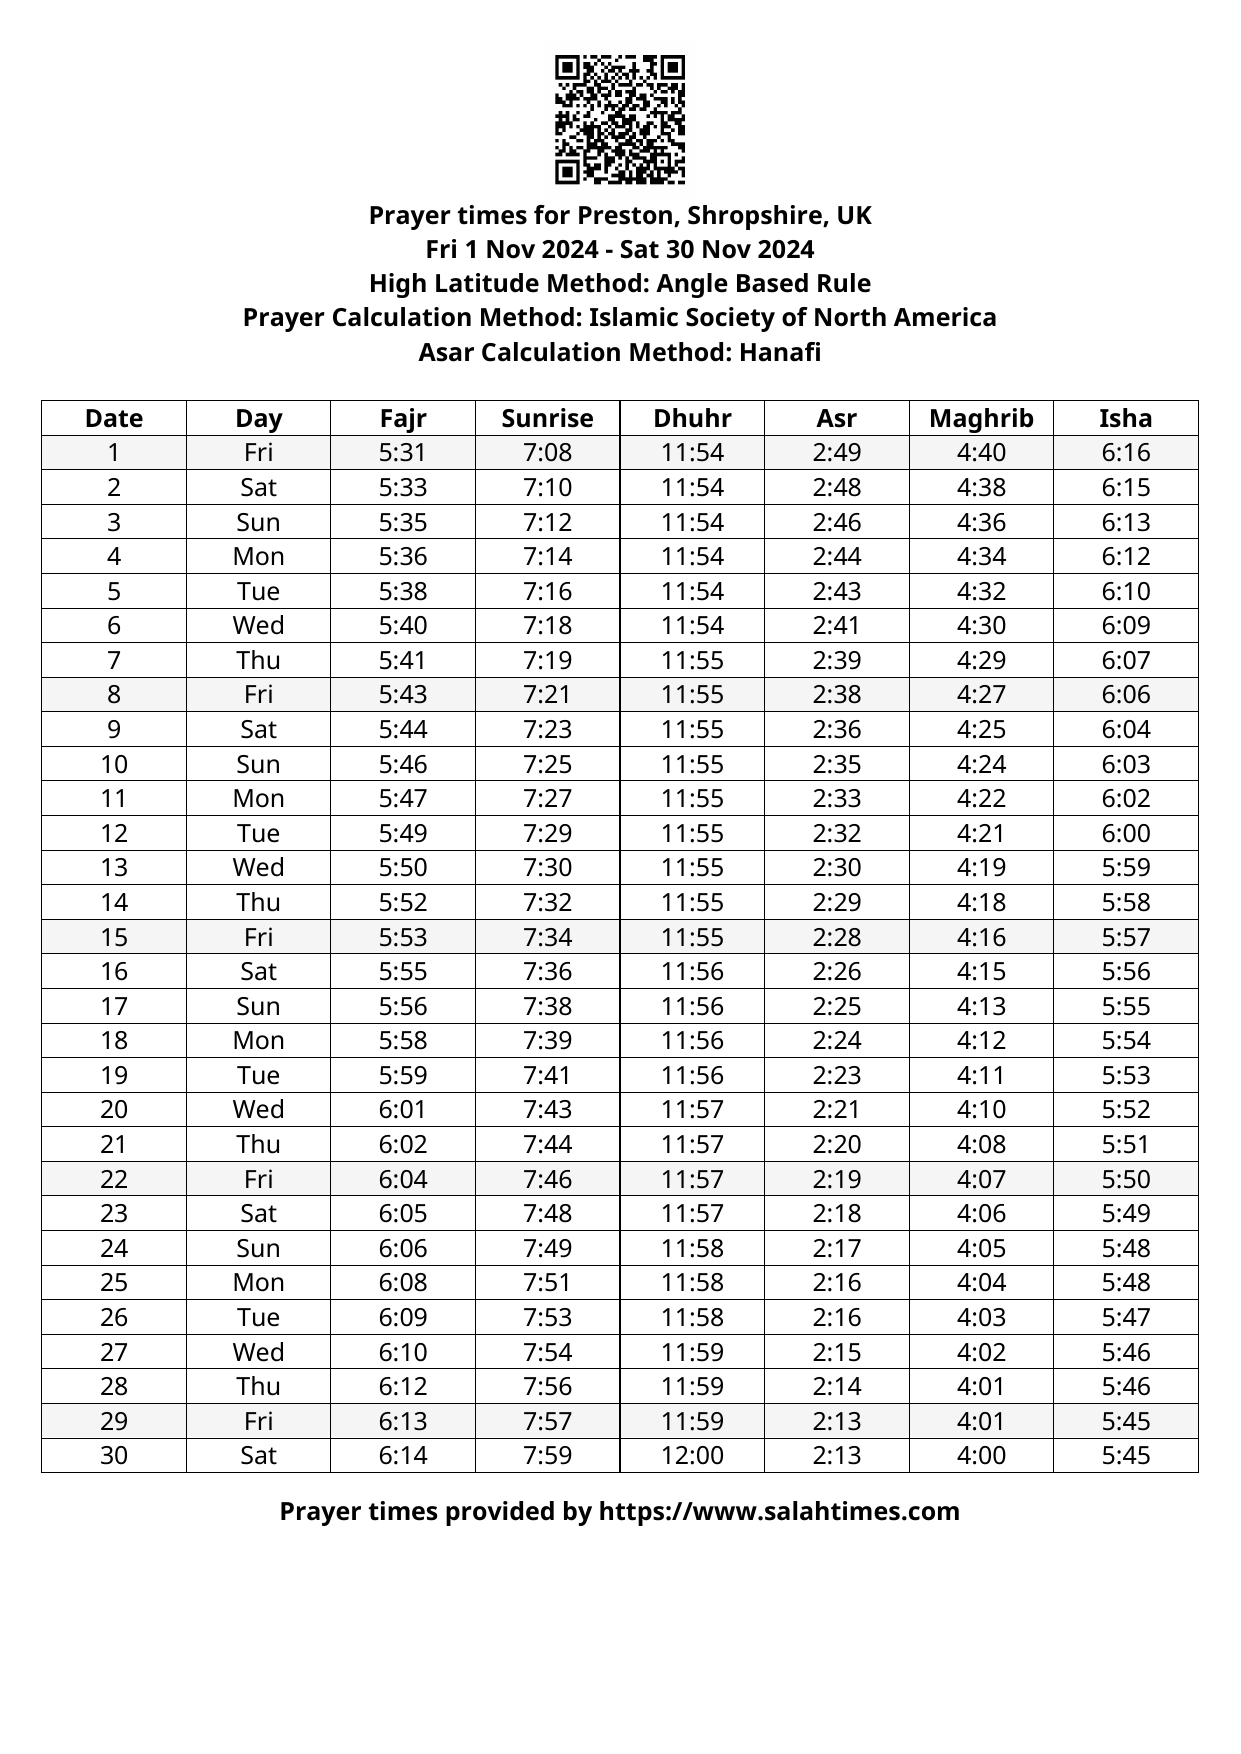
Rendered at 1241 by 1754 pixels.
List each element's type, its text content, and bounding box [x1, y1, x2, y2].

table_cell Sat [187, 954, 330, 988]
table_cell 11:54 [621, 539, 764, 573]
table_cell 6:09 [331, 1300, 475, 1334]
table_cell 2:28 [765, 920, 909, 953]
table_cell 12:00 [621, 1439, 764, 1472]
table_cell 16 [42, 954, 186, 988]
table_cell 5:47 [331, 781, 475, 815]
table_cell Tue [187, 574, 330, 607]
table_cell 4:18 [910, 885, 1053, 919]
table_cell 5:55 [1054, 989, 1198, 1022]
table_cell 4:21 [910, 816, 1053, 849]
table_cell 5:46 [331, 747, 475, 780]
table_cell Tue [187, 1058, 330, 1092]
table_cell 5:58 [331, 1024, 475, 1057]
table_cell 4:01 [910, 1404, 1053, 1437]
table_cell 4:40 [910, 436, 1053, 469]
table_cell 2:13 [765, 1439, 909, 1472]
table_cell 7:41 [476, 1058, 619, 1092]
table_cell 7:21 [476, 678, 619, 711]
table_cell 7:12 [476, 505, 619, 538]
table_cell 5:57 [1054, 920, 1198, 953]
table_cell 4 [42, 539, 186, 573]
table_cell 11:54 [621, 505, 764, 538]
table_cell Mon [187, 1266, 330, 1299]
table_cell 2:48 [765, 470, 909, 504]
table_cell Fri [187, 1162, 330, 1195]
table_cell 4:01 [910, 1369, 1053, 1403]
table_cell 5:53 [331, 920, 475, 953]
table_cell 11:58 [621, 1231, 764, 1264]
table_cell 5:52 [1054, 1093, 1198, 1126]
table_cell 11:56 [621, 989, 764, 1022]
table_cell 7:10 [476, 470, 619, 504]
table_cell 5:54 [1054, 1024, 1198, 1057]
table_header Sunrise [476, 401, 619, 434]
table_cell 7:08 [476, 436, 619, 469]
table_cell 17 [42, 989, 186, 1022]
table_cell 11:56 [621, 1058, 764, 1092]
table_cell 11:54 [621, 574, 764, 607]
table_cell 5:59 [331, 1058, 475, 1092]
table_cell 6:04 [1054, 712, 1198, 746]
table_cell 5:56 [1054, 954, 1198, 988]
table_cell 24 [42, 1231, 186, 1264]
table_cell 3 [42, 505, 186, 538]
table_cell 1 [42, 436, 186, 469]
table_cell 9 [42, 712, 186, 746]
table_cell 11:54 [621, 470, 764, 504]
table_cell 2:25 [765, 989, 909, 1022]
table_cell 6:01 [331, 1093, 475, 1126]
table_header Asr [765, 401, 909, 434]
table_cell 7:39 [476, 1024, 619, 1057]
text High Latitude Method: Angle Based Rule [42, 266, 1198, 300]
table_cell 30 [42, 1439, 186, 1472]
table_cell Sat [187, 1439, 330, 1472]
table_cell 4:03 [910, 1300, 1053, 1334]
table_header Isha [1054, 401, 1198, 434]
table_cell 6:05 [331, 1196, 475, 1230]
table_cell 6:08 [331, 1266, 475, 1299]
table_cell Sun [187, 1231, 330, 1264]
table_cell 11:55 [621, 643, 764, 677]
table_cell Sun [187, 989, 330, 1022]
table_cell 2:24 [765, 1024, 909, 1057]
table_cell 6:02 [331, 1127, 475, 1161]
table_cell 6:07 [1054, 643, 1198, 677]
table_cell Wed [187, 851, 330, 884]
table_cell 2:15 [765, 1335, 909, 1368]
table_cell 5:45 [1054, 1404, 1198, 1437]
table_cell Sat [187, 1196, 330, 1230]
table_cell Wed [187, 609, 330, 642]
table_cell 6:12 [331, 1369, 475, 1403]
table_cell 7:43 [476, 1093, 619, 1126]
table_cell 5:45 [1054, 1439, 1198, 1472]
table_cell 2:18 [765, 1196, 909, 1230]
table_cell 7:56 [476, 1369, 619, 1403]
table_cell 5:40 [331, 609, 475, 642]
table_header Day [187, 401, 330, 434]
table_cell 6:00 [1054, 816, 1198, 849]
table_cell 2:30 [765, 851, 909, 884]
text Prayer times for Preston, Shropshire, UK [42, 198, 1198, 232]
table_cell 11:57 [621, 1196, 764, 1230]
table_cell 7:34 [476, 920, 619, 953]
table_cell 4:08 [910, 1127, 1053, 1161]
table_cell 5:44 [331, 712, 475, 746]
table_cell 7:18 [476, 609, 619, 642]
table_cell 11:58 [621, 1266, 764, 1299]
table_cell 7:46 [476, 1162, 619, 1195]
table_cell Wed [187, 1335, 330, 1368]
table_cell Fri [187, 678, 330, 711]
table_cell 7:36 [476, 954, 619, 988]
table_cell 2:41 [765, 609, 909, 642]
table_cell 2:43 [765, 574, 909, 607]
table_cell 11:54 [621, 436, 764, 469]
table_cell 4:05 [910, 1231, 1053, 1264]
table_cell 11:55 [621, 712, 764, 746]
table_cell 5:50 [331, 851, 475, 884]
table_cell 2:49 [765, 436, 909, 469]
table_cell 5:43 [331, 678, 475, 711]
table_cell 2:36 [765, 712, 909, 746]
table_header Dhuhr [621, 401, 764, 434]
table_cell Fri [187, 920, 330, 953]
table_cell 2:13 [765, 1404, 909, 1437]
table_cell 11:55 [621, 885, 764, 919]
table_cell 7:49 [476, 1231, 619, 1264]
table_cell 2:46 [765, 505, 909, 538]
table_cell 11:55 [621, 678, 764, 711]
table_cell 5:46 [1054, 1369, 1198, 1403]
table_cell Sat [187, 712, 330, 746]
table_cell 2:29 [765, 885, 909, 919]
table_cell 11:55 [621, 851, 764, 884]
table_cell 5:48 [1054, 1231, 1198, 1264]
table_cell 4:16 [910, 920, 1053, 953]
table_cell 2:14 [765, 1369, 909, 1403]
table_cell 5:51 [1054, 1127, 1198, 1161]
table_cell 11:58 [621, 1300, 764, 1334]
table_cell 7:25 [476, 747, 619, 780]
table_cell 7 [42, 643, 186, 677]
table_cell 4:13 [910, 989, 1053, 1022]
table_cell 4:07 [910, 1162, 1053, 1195]
table_cell 23 [42, 1196, 186, 1230]
table_cell 21 [42, 1127, 186, 1161]
table_cell Mon [187, 539, 330, 573]
table_cell Fri [187, 1404, 330, 1437]
table_cell 7:16 [476, 574, 619, 607]
table_cell 26 [42, 1300, 186, 1334]
table_cell 6:03 [1054, 747, 1198, 780]
table_cell 11:59 [621, 1369, 764, 1403]
table_cell 6:13 [1054, 505, 1198, 538]
table_cell 5:59 [1054, 851, 1198, 884]
table_cell 6:02 [1054, 781, 1198, 815]
table_cell 4:04 [910, 1266, 1053, 1299]
table_cell 2:19 [765, 1162, 909, 1195]
table_cell 7:54 [476, 1335, 619, 1368]
table_cell 10 [42, 747, 186, 780]
text Prayer times provided by https://www.salahtimes.com [42, 1494, 1198, 1528]
table_cell 4:06 [910, 1196, 1053, 1230]
table_cell 4:00 [910, 1439, 1053, 1472]
table_cell 6:06 [1054, 678, 1198, 711]
table_header Fajr [331, 401, 475, 434]
table_cell 4:36 [910, 505, 1053, 538]
table_cell 6:04 [331, 1162, 475, 1195]
table_cell 5:50 [1054, 1162, 1198, 1195]
table_header Maghrib [910, 401, 1053, 434]
table_cell 25 [42, 1266, 186, 1299]
table_cell 5:46 [1054, 1335, 1198, 1368]
table_cell 5:55 [331, 954, 475, 988]
table_cell 5:53 [1054, 1058, 1198, 1092]
table_cell 4:29 [910, 643, 1053, 677]
table_cell 2:35 [765, 747, 909, 780]
table_cell 5:35 [331, 505, 475, 538]
table_cell 7:30 [476, 851, 619, 884]
table_cell 2:26 [765, 954, 909, 988]
table_cell 2:16 [765, 1300, 909, 1334]
table_cell 19 [42, 1058, 186, 1092]
table_cell 4:24 [910, 747, 1053, 780]
table_cell 5:56 [331, 989, 475, 1022]
table_cell 5:36 [331, 539, 475, 573]
table_cell Sun [187, 505, 330, 538]
table_cell Thu [187, 1127, 330, 1161]
table_cell 5:52 [331, 885, 475, 919]
table_cell Thu [187, 885, 330, 919]
table_cell 4:15 [910, 954, 1053, 988]
table_cell 11:57 [621, 1127, 764, 1161]
table_cell Tue [187, 1300, 330, 1334]
table_cell Thu [187, 1369, 330, 1403]
table_cell 12 [42, 816, 186, 849]
table_cell Mon [187, 1024, 330, 1057]
table_cell 2:20 [765, 1127, 909, 1161]
table_cell 29 [42, 1404, 186, 1437]
table_cell 8 [42, 678, 186, 711]
table_cell 4:12 [910, 1024, 1053, 1057]
table_cell Thu [187, 643, 330, 677]
table_cell 11:55 [621, 781, 764, 815]
table_cell 7:19 [476, 643, 619, 677]
table_cell 2:17 [765, 1231, 909, 1264]
table_cell 7:51 [476, 1266, 619, 1299]
table_cell Sun [187, 747, 330, 780]
table_cell 6:16 [1054, 436, 1198, 469]
table_cell 11:57 [621, 1162, 764, 1195]
table_cell 11:59 [621, 1404, 764, 1437]
table_cell 5:48 [1054, 1266, 1198, 1299]
table_cell 7:59 [476, 1439, 619, 1472]
table_cell 6:06 [331, 1231, 475, 1264]
table_cell 11:57 [621, 1093, 764, 1126]
table_cell 18 [42, 1024, 186, 1057]
table_cell 7:27 [476, 781, 619, 815]
table_cell 14 [42, 885, 186, 919]
table_cell 2:38 [765, 678, 909, 711]
table_cell 22 [42, 1162, 186, 1195]
table_cell 7:38 [476, 989, 619, 1022]
table_cell 13 [42, 851, 186, 884]
table_cell 7:48 [476, 1196, 619, 1230]
table_cell 5 [42, 574, 186, 607]
table_cell 20 [42, 1093, 186, 1126]
table_cell 2 [42, 470, 186, 504]
table_cell Tue [187, 816, 330, 849]
table_cell 28 [42, 1369, 186, 1403]
table_cell 2:33 [765, 781, 909, 815]
table_cell 6:10 [1054, 574, 1198, 607]
table_cell 15 [42, 920, 186, 953]
table_cell 7:32 [476, 885, 619, 919]
table_cell 6:10 [331, 1335, 475, 1368]
table_cell 5:49 [1054, 1196, 1198, 1230]
table_cell 7:29 [476, 816, 619, 849]
table_cell Sat [187, 470, 330, 504]
table_cell 7:53 [476, 1300, 619, 1334]
table_cell 5:47 [1054, 1300, 1198, 1334]
table_cell 5:49 [331, 816, 475, 849]
table_cell 4:32 [910, 574, 1053, 607]
table_cell 4:11 [910, 1058, 1053, 1092]
text Prayer Calculation Method: Islamic Society of North America [42, 300, 1198, 334]
table_header Date [42, 401, 186, 434]
table_cell 4:25 [910, 712, 1053, 746]
table_cell 5:41 [331, 643, 475, 677]
table_cell 4:19 [910, 851, 1053, 884]
table_cell 6:12 [1054, 539, 1198, 573]
table_cell 4:22 [910, 781, 1053, 815]
table_cell 4:38 [910, 470, 1053, 504]
table_cell 2:44 [765, 539, 909, 573]
table_cell 2:23 [765, 1058, 909, 1092]
table_cell 6:15 [1054, 470, 1198, 504]
table_cell 7:23 [476, 712, 619, 746]
table_cell 4:34 [910, 539, 1053, 573]
table_cell 6:09 [1054, 609, 1198, 642]
table_cell 6 [42, 609, 186, 642]
table_cell 6:14 [331, 1439, 475, 1472]
table_cell Mon [187, 781, 330, 815]
table_cell 7:44 [476, 1127, 619, 1161]
table_cell Wed [187, 1093, 330, 1126]
table_cell 11:59 [621, 1335, 764, 1368]
text Fri 1 Nov 2024 - Sat 30 Nov 2024 [42, 232, 1198, 266]
table_cell 7:14 [476, 539, 619, 573]
table_cell 7:57 [476, 1404, 619, 1437]
table_cell 4:10 [910, 1093, 1053, 1126]
table_cell Fri [187, 436, 330, 469]
table_cell 4:30 [910, 609, 1053, 642]
table_cell 11:55 [621, 816, 764, 849]
table_cell 2:32 [765, 816, 909, 849]
table_cell 11 [42, 781, 186, 815]
table_cell 2:16 [765, 1266, 909, 1299]
table_cell 4:27 [910, 678, 1053, 711]
table_cell 11:54 [621, 609, 764, 642]
table_cell 5:58 [1054, 885, 1198, 919]
table_cell 11:56 [621, 954, 764, 988]
picture [542, 41, 699, 198]
table_cell 2:21 [765, 1093, 909, 1126]
table_cell 11:56 [621, 1024, 764, 1057]
table_cell 2:39 [765, 643, 909, 677]
table_cell 27 [42, 1335, 186, 1368]
table_cell 11:55 [621, 920, 764, 953]
table_cell 5:38 [331, 574, 475, 607]
table_cell 11:55 [621, 747, 764, 780]
table_cell 5:33 [331, 470, 475, 504]
table_cell 6:13 [331, 1404, 475, 1437]
table_cell 5:31 [331, 436, 475, 469]
table_cell 4:02 [910, 1335, 1053, 1368]
text Asar Calculation Method: Hanafi [42, 334, 1198, 368]
